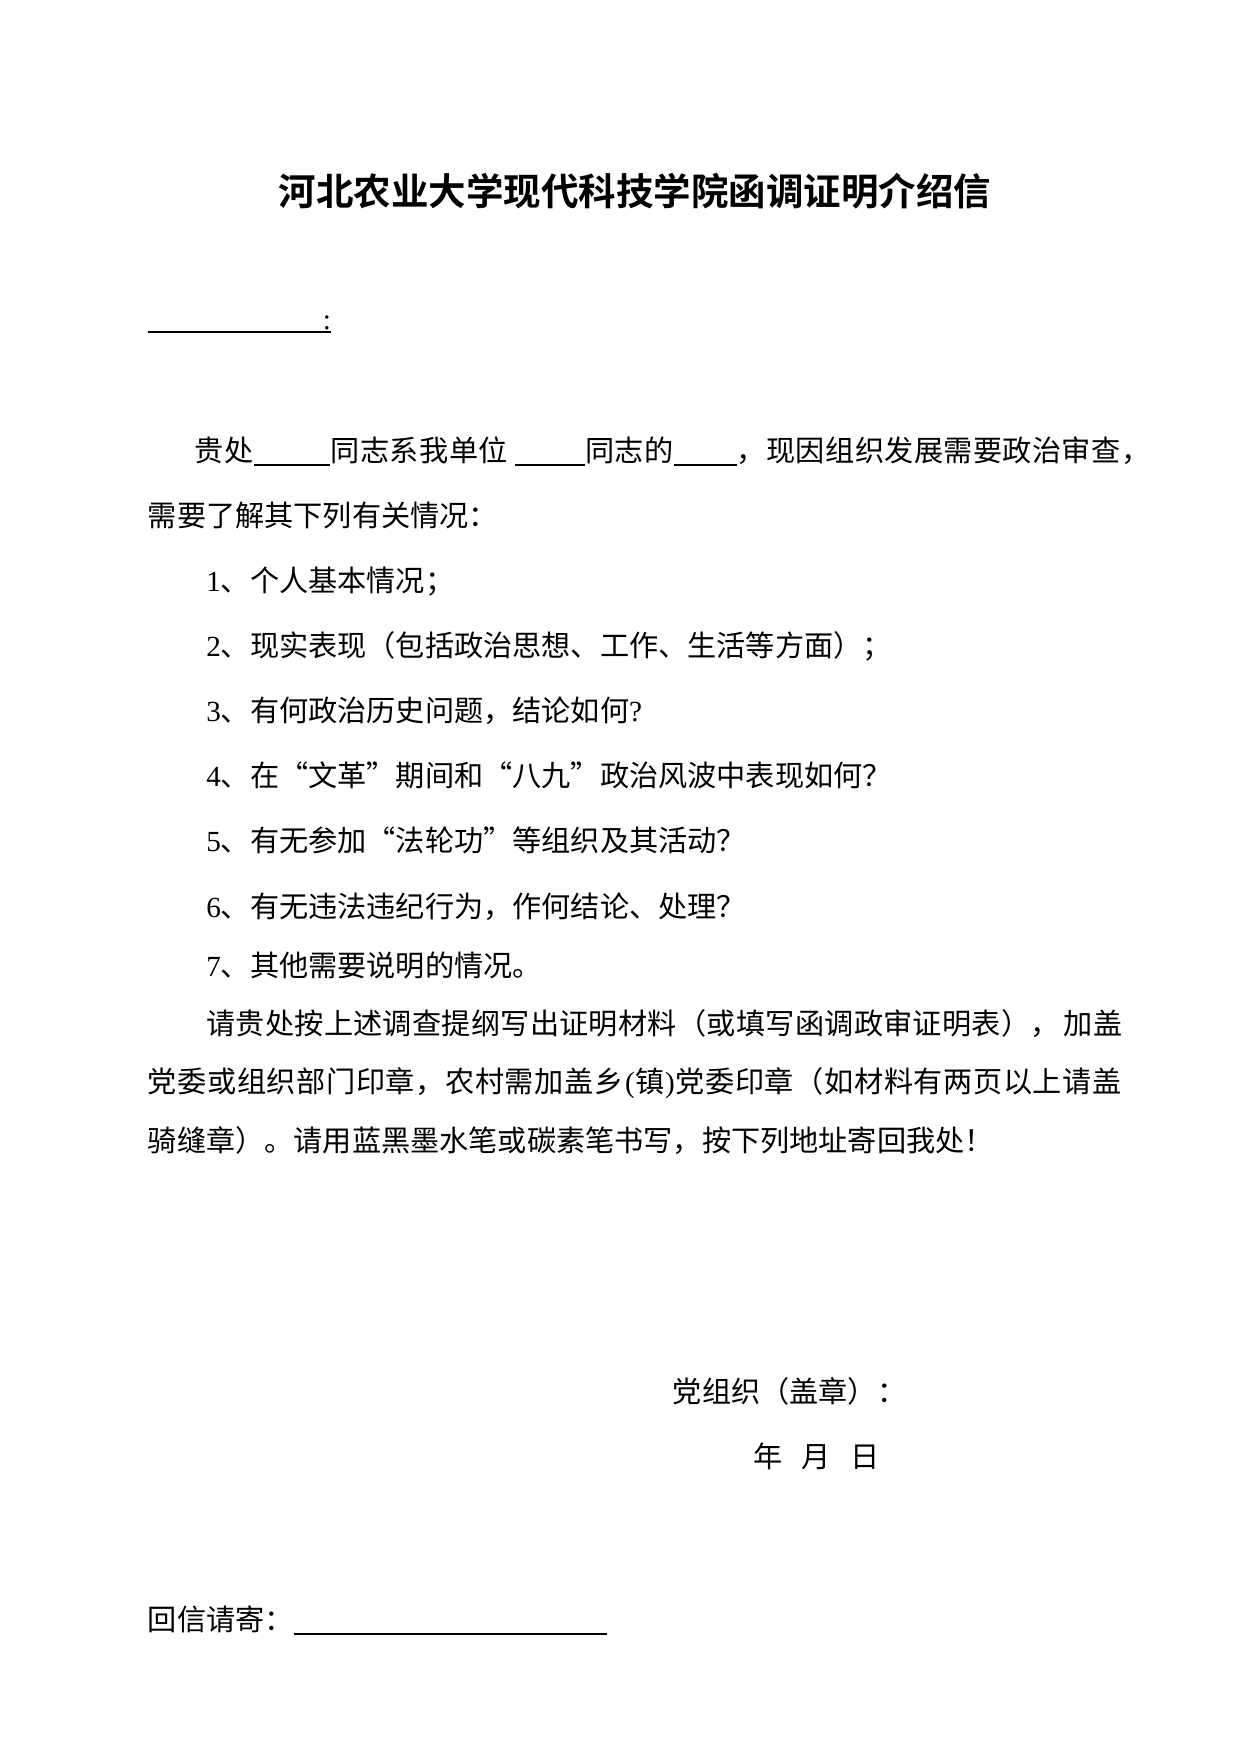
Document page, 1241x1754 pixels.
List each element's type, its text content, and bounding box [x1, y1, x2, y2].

text 请贵处按上述调查提纲写出证明材料（或填写函调政审证明表），加盖党委或组织部门印章，农村需加盖乡(镇)党委印章（如材料有两页以上请盖骑缝章）。请用蓝黑墨水笔或碳素笔书写，按下列地址寄回我处！ [148, 988, 1122, 1163]
text 6、有无违法违纪行为，作何结论、处理？ [148, 871, 1122, 929]
text 贵处 同志系我单位 同志的 ，现因组织发展需要政治审查，需要了解其下列有关情况： [148, 416, 1122, 546]
text 1、个人基本情况； [148, 546, 1122, 611]
text 5、有无参加“法轮功”等组织及其活动？ [148, 806, 1122, 871]
text 年 月 日 [148, 1423, 1122, 1488]
text 7、其他需要说明的情况。 [148, 929, 1122, 988]
text 3、有何政治历史问题，结论如何? [148, 676, 1122, 741]
text 4、在“文革”期间和“八九”政治风波中表现如何？ [148, 741, 1122, 806]
text 党组织（盖章）： [148, 1358, 1122, 1423]
text 回信请寄： [148, 1585, 1122, 1650]
text 2、现实表现（包括政治思想、工作、生活等方面）； [148, 611, 1122, 676]
text 河北农业大学现代科技学院函调证明介绍信 [148, 156, 1122, 221]
text : [148, 286, 1122, 351]
